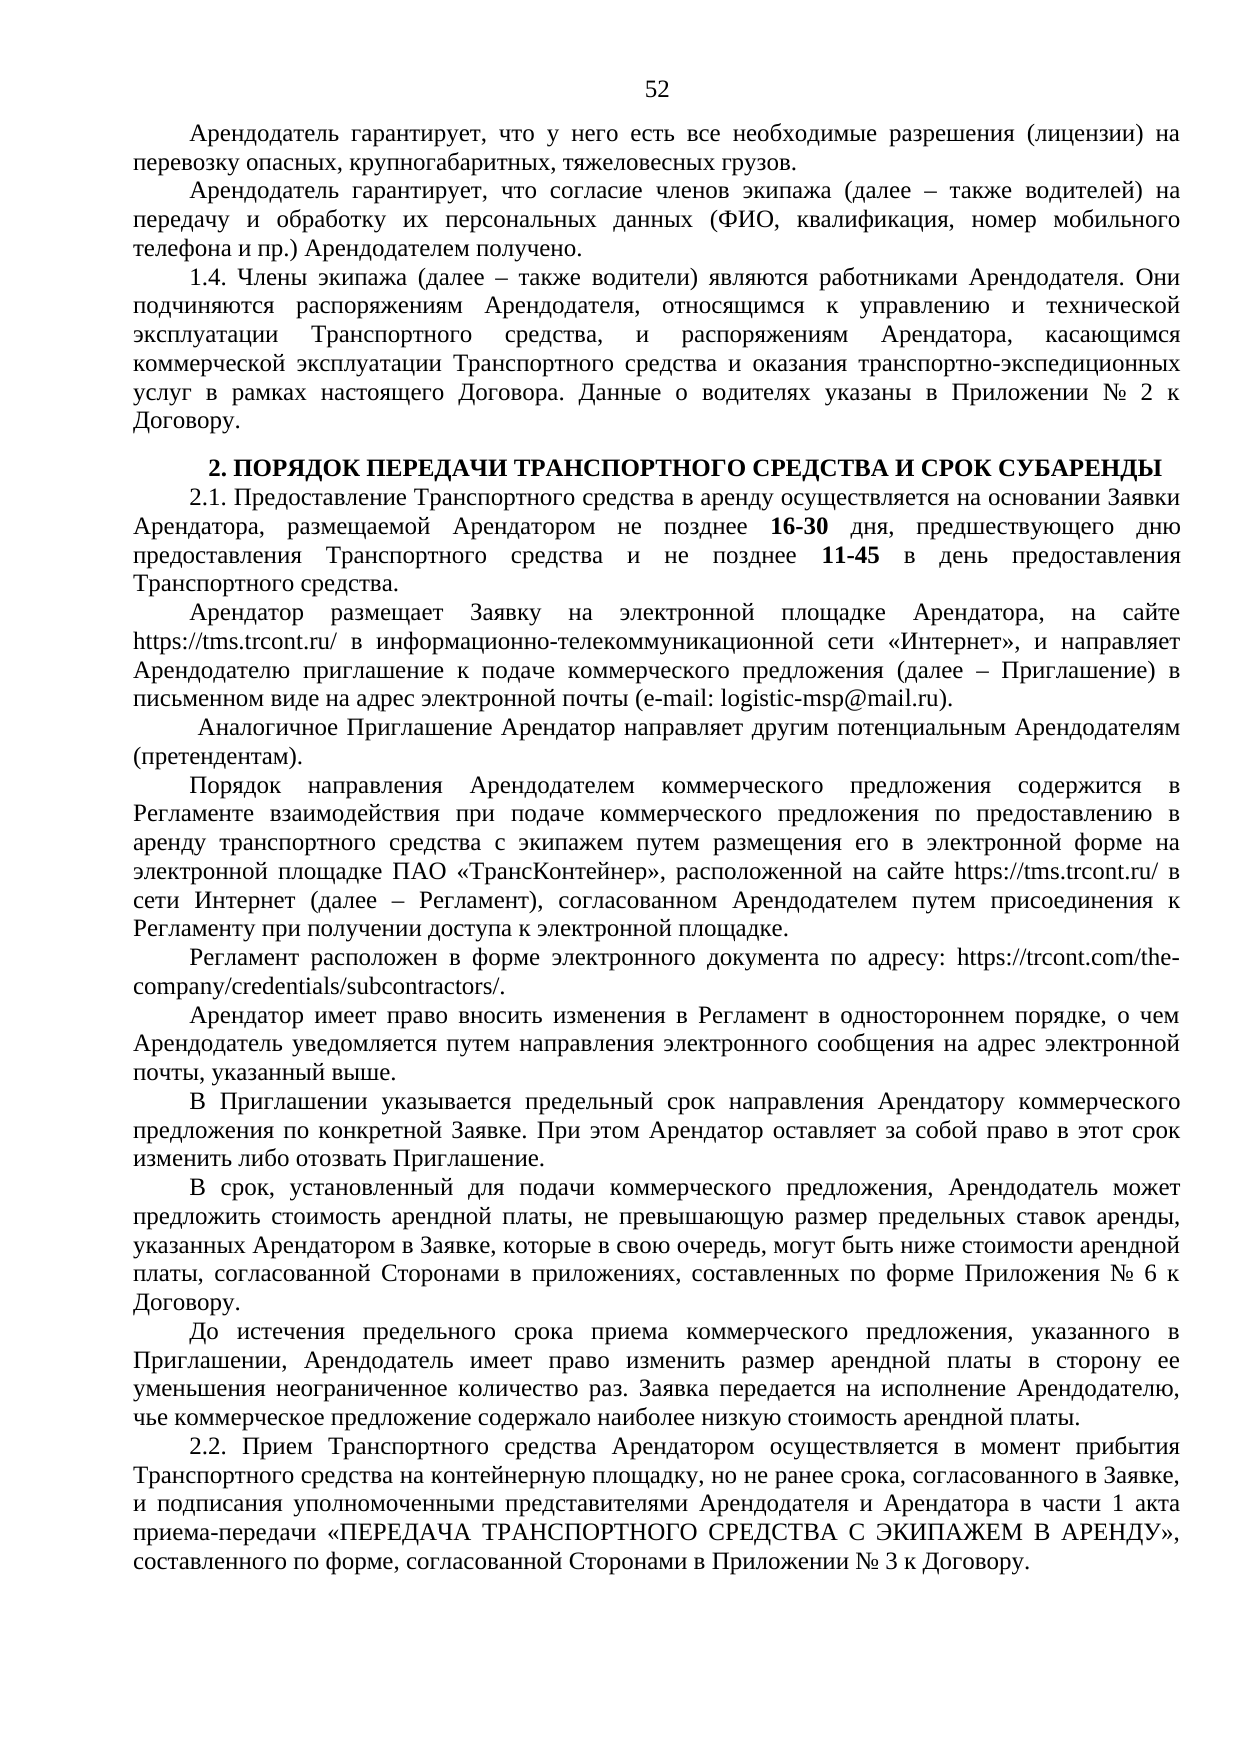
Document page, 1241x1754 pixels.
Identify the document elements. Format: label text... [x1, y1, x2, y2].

text В срок, установленный для подачи коммерческого предложения, Арендодатель может предложить стоимость арендной платы, не превышающую размер предельных ставок аренды, указанных Арендатором в Заявке, которые в свою очередь, могут быть ниже стоимости арендной платы, согласованной Сторонами в приложениях, составленных по форме Приложения № 6 к Договору. [133, 1172, 1181, 1316]
text До истечения предельного срока приема коммерческого предложения, указанного в Приглашении, Арендодатель имеет право изменить размер арендной платы в сторону ее уменьшения неограниченное количество раз. Заявка передается на исполнение Арендодателю, чье коммерческое предложение содержало наиболее низкую стоимость арендной платы. [133, 1316, 1181, 1431]
text Аналогичное Приглашение Арендатор направляет другим потенциальным Арендодателям (претендентам). [133, 712, 1181, 770]
text Арендодатель гарантирует, что согласие членов экипажа (далее – также водителей) на передачу и обработку их персональных данных (ФИО, квалификация, номер мобильного телефона и пр.) Арендодателем получено. [133, 176, 1181, 262]
text Регламент расположен в форме электронного документа по адресу: https://trcont.com/the-company/credentials/subcontractors/. [133, 942, 1181, 1000]
text 2. ПОРЯДОК ПЕРЕДАЧИ ТРАНСПОРТНОГО СРЕДСТВА И СРОК СУБАРЕНДЫ [133, 453, 1181, 482]
text 1.4. Члены экипажа (далее – также водители) являются работниками Арендодателя. Они подчиняются распоряжениям Арендодателя, относящимся к управлению и технической эксплуатации Транспортного средства, и распоряжениям Арендатора, касающимся коммерческой эксплуатации Транспортного средства и оказания транспортно-экспедиционных услуг в рамках настоящего Договора. Данные о водителях указаны в Приложении № 2 к Договору. [133, 262, 1181, 434]
text В Приглашении указывается предельный срок направления Арендатору коммерческого предложения по конкретной Заявке. При этом Арендатор оставляет за собой право в этот срок изменить либо отозвать Приглашение. [133, 1086, 1181, 1172]
text 2.2. Прием Транспортного средства Арендатором осуществляется в момент прибытия Транспортного средства на контейнерную площадку, но не ранее срока, согласованного в Заявке, и подписания уполномоченными представителями Арендодателя и Арендатора в части 1 акта приема-передачи «ПЕРЕДАЧА ТРАНСПОРТНОГО СРЕДСТВА С ЭКИПАЖЕМ В АРЕНДУ», составленного по форме, согласованной Сторонами в Приложении № 3 к Договору. [133, 1431, 1181, 1575]
text Порядок направления Арендодателем коммерческого предложения содержится в Регламенте взаимодействия при подаче коммерческого предложения по предоставлению в аренду транспортного средства с экипажем путем размещения его в электронной форме на электронной площадке ПАО «ТрансКонтейнер», расположенной на сайте https://tms.trcont.ru/ в сети Интернет (далее – Регламент), согласованном Арендодателем путем присоединения к Регламенту при получении доступа к электронной площадке. [133, 770, 1181, 942]
text 2.1. Предоставление Транспортного средства в аренду осуществляется на основании Заявки Арендатора, размещаемой Арендатором не позднее 16-30 дня, предшествующего дню предоставления Транспортного средства и не позднее 11-45 в день предоставления Транспортного средства. [133, 482, 1181, 597]
text Арендатор размещает Заявку на электронной площадке Арендатора, на сайте https://tms.trcont.ru/ в информационно-телекоммуникационной сети «Интернет», и направляет Арендодателю приглашение к подаче коммерческого предложения (далее – Приглашение) в письменном виде на адрес электронной почты (e-mail: logistic-msp@mail.ru). [133, 597, 1181, 712]
text Арендатор имеет право вносить изменения в Регламент в одностороннем порядке, о чем Арендодатель уведомляется путем направления электронного сообщения на адрес электронной почты, указанный выше. [133, 1000, 1181, 1086]
text Арендодатель гарантирует, что у него есть все необходимые разрешения (лицензии) на перевозку опасных, крупногабаритных, тяжеловесных грузов. [133, 118, 1181, 176]
